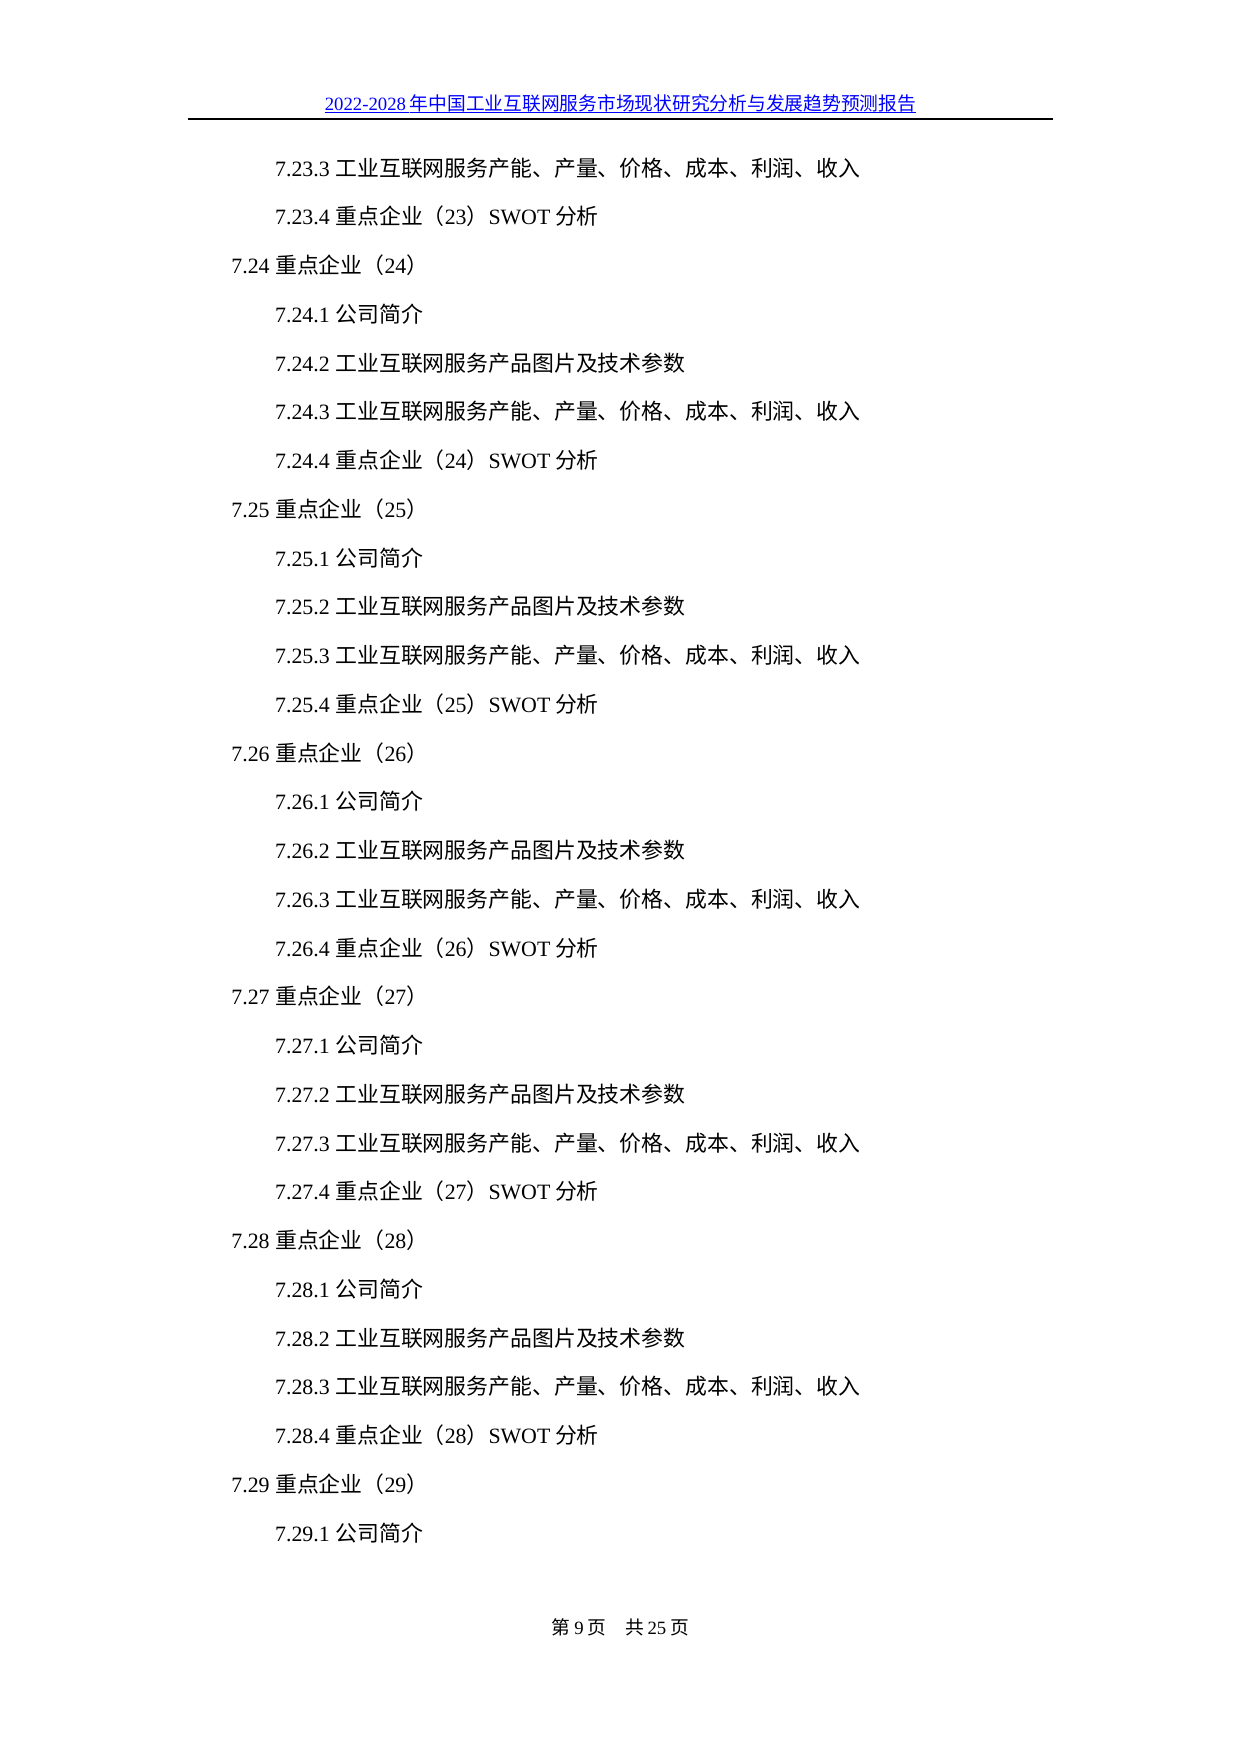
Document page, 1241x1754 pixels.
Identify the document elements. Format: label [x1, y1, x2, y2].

text [187, 150, 1053, 1548]
